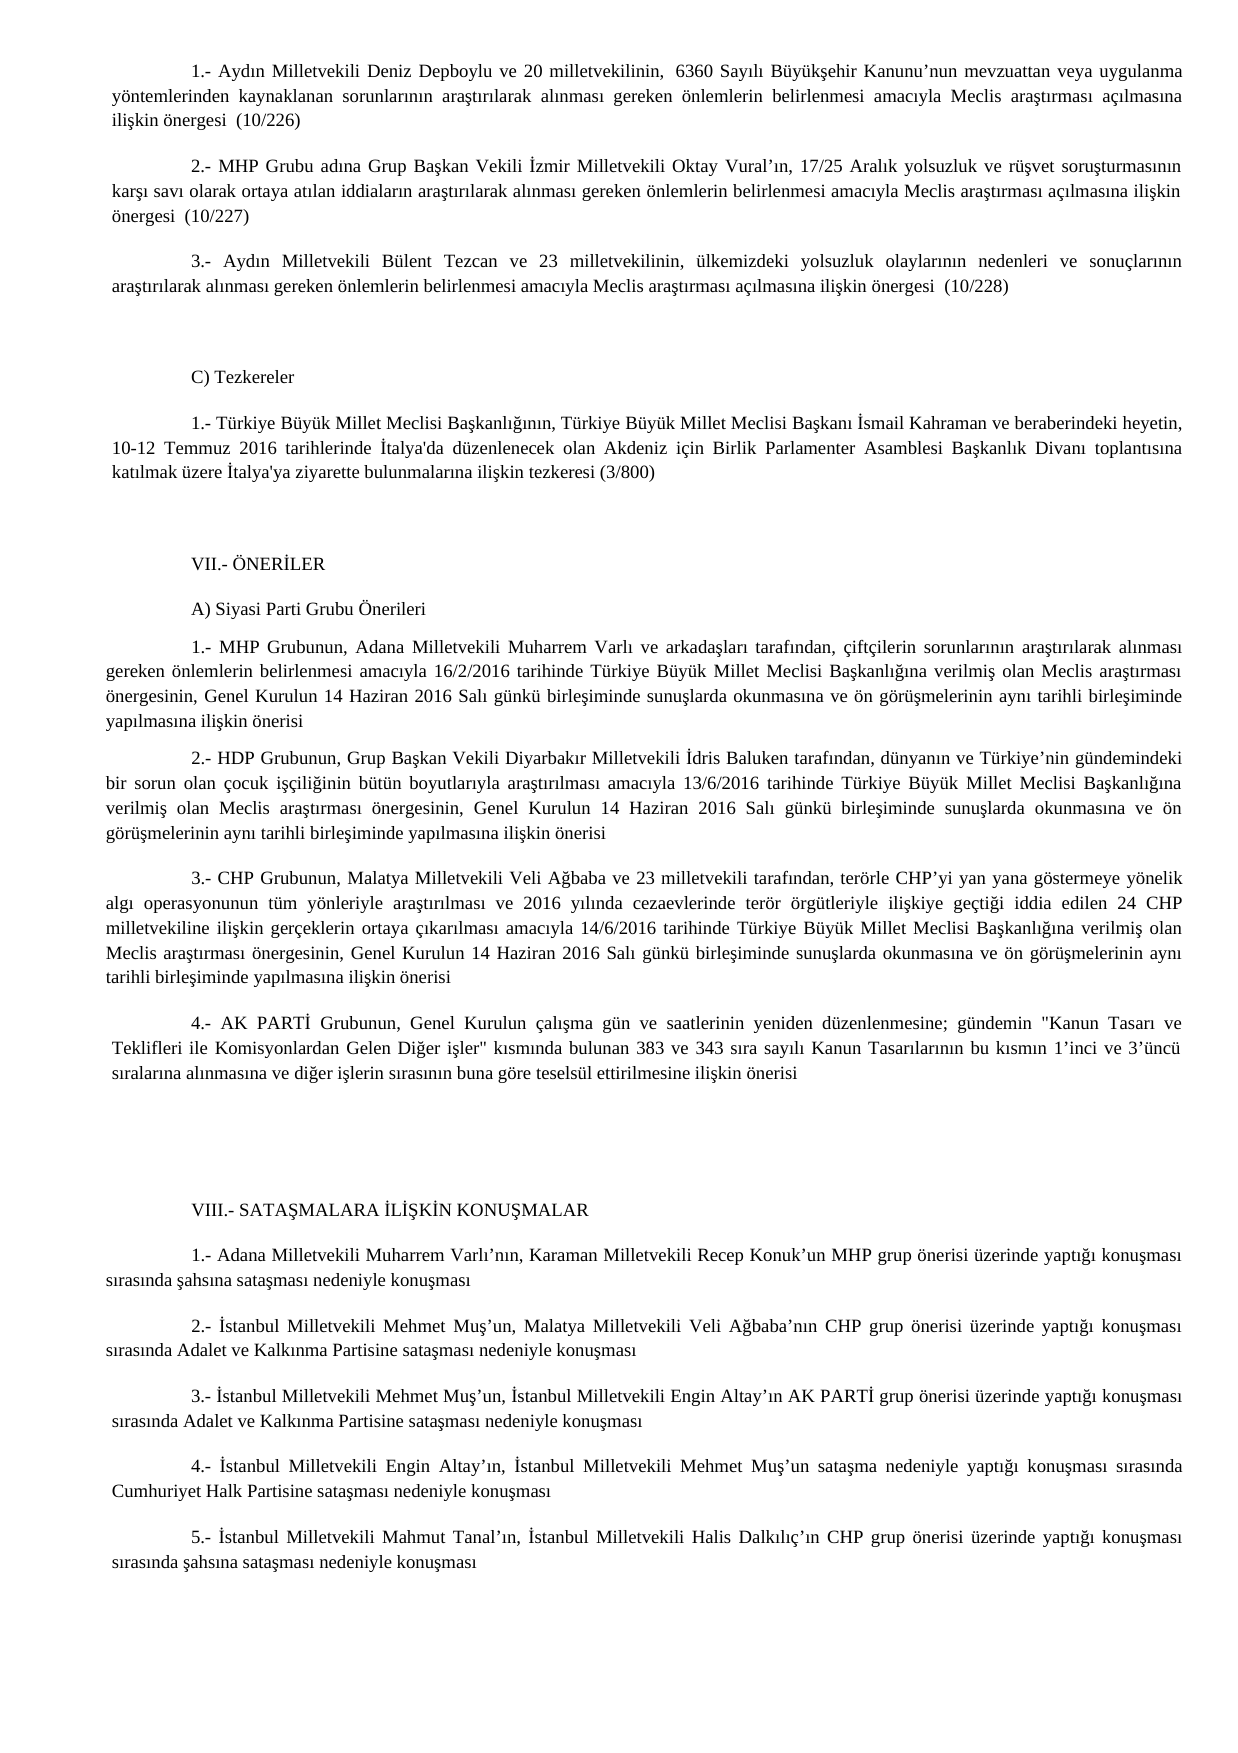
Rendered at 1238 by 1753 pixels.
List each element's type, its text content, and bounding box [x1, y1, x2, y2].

text 2.- HDP Grubunun, Grup Başkan Vekili Diyarbakır Milletvekili İdris Baluken tarafından, dünyanın ve Türkiye’nin gündemindeki bir sorun olan çocuk işçiliğinin bütün boyutlarıyla araştırılması amacıyla 13/6/2016 tarihinde Türkiye Büyük Millet Meclisi Başkanlığına verilmiş olan Meclis araştırması önergesinin, Genel Kurulun 14 Haziran 2016 Salı günkü birleşiminde sunuşlarda okunmasına ve ön görüşmelerinin aynı tarihli birleşiminde yapılmasına ilişkin önerisi [106, 747, 1184, 843]
text 3.- Aydın Milletvekili Bülent Tezcan ve 23 milletvekilinin, ülkemizdeki yolsuzluk olaylarının nedenleri ve sonuçlarının araştırılarak alınması gereken önlemlerin belirlenmesi amacıyla Meclis araştırması açılmasına ilişkin önergesi (10/228) [112, 250, 1184, 297]
text 3.- İstanbul Milletvekili Mehmet Muş’un, İstanbul Milletvekili Engin Altay’ın AK PARTİ grup önerisi üzerinde yaptığı konuşması sırasında Adalet ve Kalkınma Partisine sataşması nedeniyle konuşması [112, 1385, 1184, 1431]
text 2.- İstanbul Milletvekili Mehmet Muş’un, Malatya Milletvekili Veli Ağbaba’nın CHP grup önerisi üzerinde yaptığı konuşması sırasında Adalet ve Kalkınma Partisine sataşması nedeniyle konuşması [106, 1314, 1184, 1361]
text C) Tezkereler [112, 366, 1184, 388]
text 1.- Türkiye Büyük Millet Meclisi Başkanlığının, Türkiye Büyük Millet Meclisi Başkanı İsmail Kahraman ve beraberindeki heyetin, 10-12 Temmuz 2016 tarihlerinde İtalya'da düzenlenecek olan Akdeniz için Birlik Parlamenter Asamblesi Başkanlık Divanı toplantısına katılmak üzere İtalya'ya ziyarette bulunmalarına ilişkin tezkeresi (3/800) [112, 412, 1184, 483]
text A) Siyasi Parti Grubu Önerileri [112, 598, 1184, 620]
text 2.- MHP Grubu adına Grup Başkan Vekili İzmir Milletvekili Oktay Vural’ın, 17/25 Aralık yolsuzluk ve rüşvet soruşturmasının karşı savı olarak ortaya atılan iddiaların araştırılarak alınması gereken önlemlerin belirlenmesi amacıyla Meclis araştırması açılmasına ilişkin önergesi (10/227) [112, 155, 1184, 226]
text VIII.- SATAŞMALARA İLİŞKİN KONUŞMALAR [106, 1198, 1184, 1220]
text 1.- MHP Grubunun, Adana Milletvekili Muharrem Varlı ve arkadaşları tarafından, çiftçilerin sorunlarının araştırılarak alınması gereken önlemlerin belirlenmesi amacıyla 16/2/2016 tarihinde Türkiye Büyük Millet Meclisi Başkanlığına verilmiş olan Meclis araştırması önergesinin, Genel Kurulun 14 Haziran 2016 Salı günkü birleşiminde sunuşlarda okunmasına ve ön görüşmelerinin aynı tarihli birleşiminde yapılmasına ilişkin önerisi [106, 636, 1184, 732]
text 5.- İstanbul Milletvekili Mahmut Tanal’ın, İstanbul Milletvekili Halis Dalkılıç’ın CHP grup önerisi üzerinde yaptığı konuşması sırasında şahsına sataşması nedeniyle konuşması [112, 1526, 1184, 1572]
text VII.- ÖNERİLER [112, 553, 1184, 574]
text 1.- Aydın Milletvekili Deniz Depboylu ve 20 milletvekilinin, 6360 Sayılı Büyükşehir Kanunu’nun mevzuattan veya uygulanma yöntemlerinden kaynaklanan sorunlarının araştırılarak alınması gereken önlemlerin belirlenmesi amacıyla Meclis araştırması açılmasına ilişkin önergesi (10/226) [112, 60, 1184, 131]
text 4.- AK PARTİ Grubunun, Genel Kurulun çalışma gün ve saatlerinin yeniden düzenlenmesine; gündemin "Kanun Tasarı ve Teklifleri ile Komisyonlardan Gelen Diğer işler" kısmında bulunan 383 ve 343 sıra sayılı Kanun Tasarılarının bu kısmın 1’inci ve 3’üncü sıralarına alınmasına ve diğer işlerin sırasının buna göre teselsül ettirilmesine ilişkin önerisi [112, 1012, 1184, 1083]
text 3.- CHP Grubunun, Malatya Milletvekili Veli Ağbaba ve 23 milletvekili tarafından, terörle CHP’yi yan yana göstermeye yönelik algı operasyonunun tüm yönleriyle araştırılması ve 2016 yılında cezaevlerinde terör örgütleriyle ilişkiye geçtiği iddia edilen 24 CHP milletvekiline ilişkin gerçeklerin ortaya çıkarılması amacıyla 14/6/2016 tarihinde Türkiye Büyük Millet Meclisi Başkanlığına verilmiş olan Meclis araştırması önergesinin, Genel Kurulun 14 Haziran 2016 Salı günkü birleşiminde sunuşlarda okunmasına ve ön görüşmelerinin aynı tarihli birleşiminde yapılmasına ilişkin önerisi [106, 867, 1184, 988]
text 4.- İstanbul Milletvekili Engin Altay’ın, İstanbul Milletvekili Mehmet Muş’un sataşma nedeniyle yaptığı konuşması sırasında Cumhuriyet Halk Partisine sataşması nedeniyle konuşması [112, 1455, 1184, 1502]
text 1.- Adana Milletvekili Muharrem Varlı’nın, Karaman Milletvekili Recep Konuk’un MHP grup önerisi üzerinde yaptığı konuşması sırasında şahsına sataşması nedeniyle konuşması [106, 1244, 1184, 1291]
